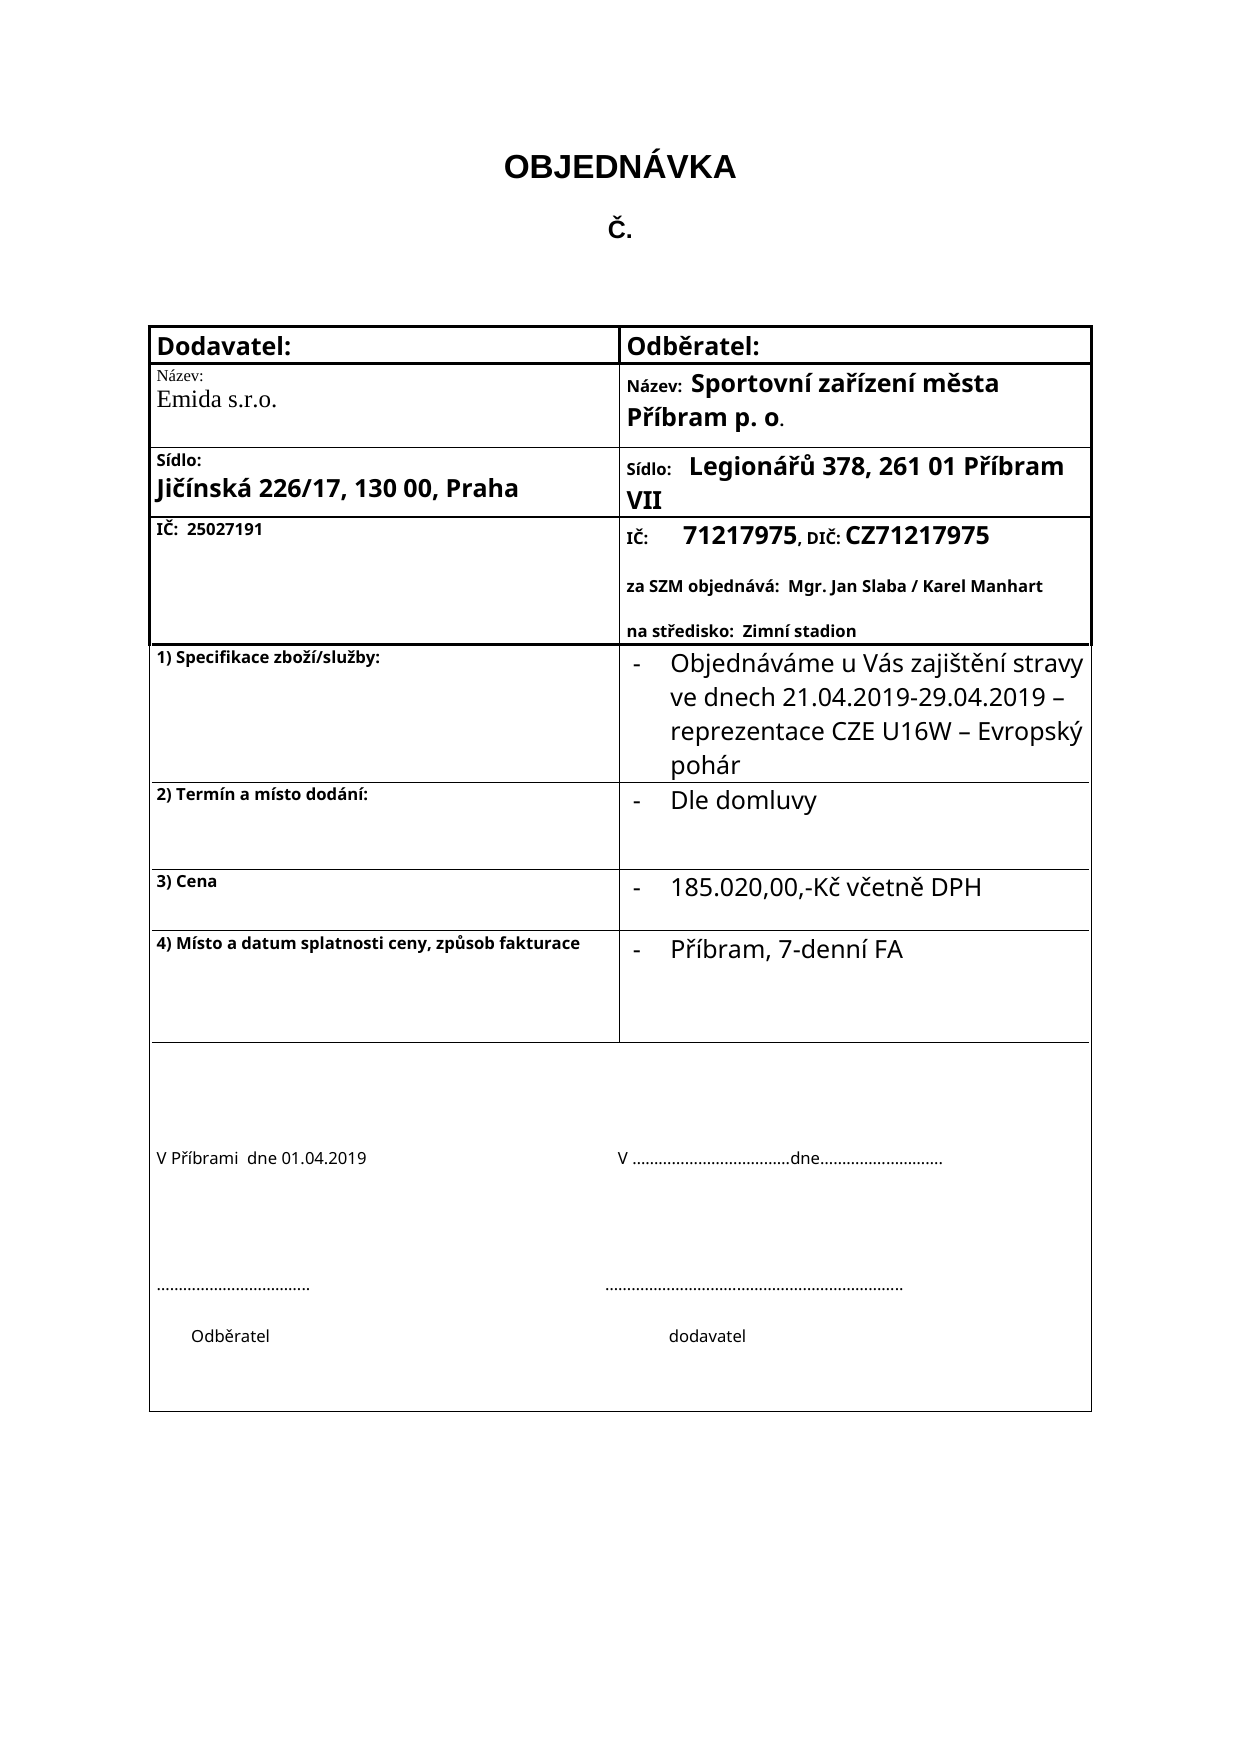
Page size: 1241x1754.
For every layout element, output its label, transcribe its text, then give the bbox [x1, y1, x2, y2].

table_cell Příbram, 7-denní FA [620, 930, 1091, 1042]
table_header Odběratel: [621, 328, 1090, 362]
table_cell 1) Specifikace zboží/služby: [150, 644, 619, 782]
table_cell 2) Termín a místo dodání: [150, 782, 619, 869]
table_cell 3) Cena [150, 869, 619, 930]
table_cell 4) Místo a datum splatnosti ceny, způsob fakturace [150, 930, 619, 1042]
table_cell Název: Emida s.r.o. [151, 365, 619, 447]
table_cell IČ: 71217975, DIČ: CZ71217975 za SZM objednává: Mgr. Jan Slaba / Karel Manhart na středisko: Zimní stadion [620, 518, 1090, 642]
table_cell Sídlo: Legionářů 378, 261 01 Příbram VII [620, 448, 1090, 516]
table_cell 185.020,00,-Kč včetně DPH [620, 869, 1091, 930]
table_cell IČ: 25027191 [151, 518, 619, 642]
table_cell Objednáváme u Vás zajištění stravy ve dnech 21.04.2019-29.04.2019 – reprezentace CZE U16W – Evropský pohár [620, 643, 1091, 782]
table_header Dodavatel: [151, 328, 618, 362]
table_cell Sídlo: Jičínská 226/17, 130 00, Praha [151, 448, 619, 516]
table_cell V Příbrami dne 01.04.2019 V ………………………………dne………………………. …………………………….. ………………………………………………………….. Odběratel dodavatel [150, 1042, 1091, 1411]
subtitle Č. [148, 215, 1093, 244]
table_cell Dle domluvy [620, 782, 1091, 869]
subtitle OBJEDNÁVKA [148, 148, 1093, 186]
table_cell Název: Sportovní zařízení města Příbram p. o. [620, 365, 1090, 447]
